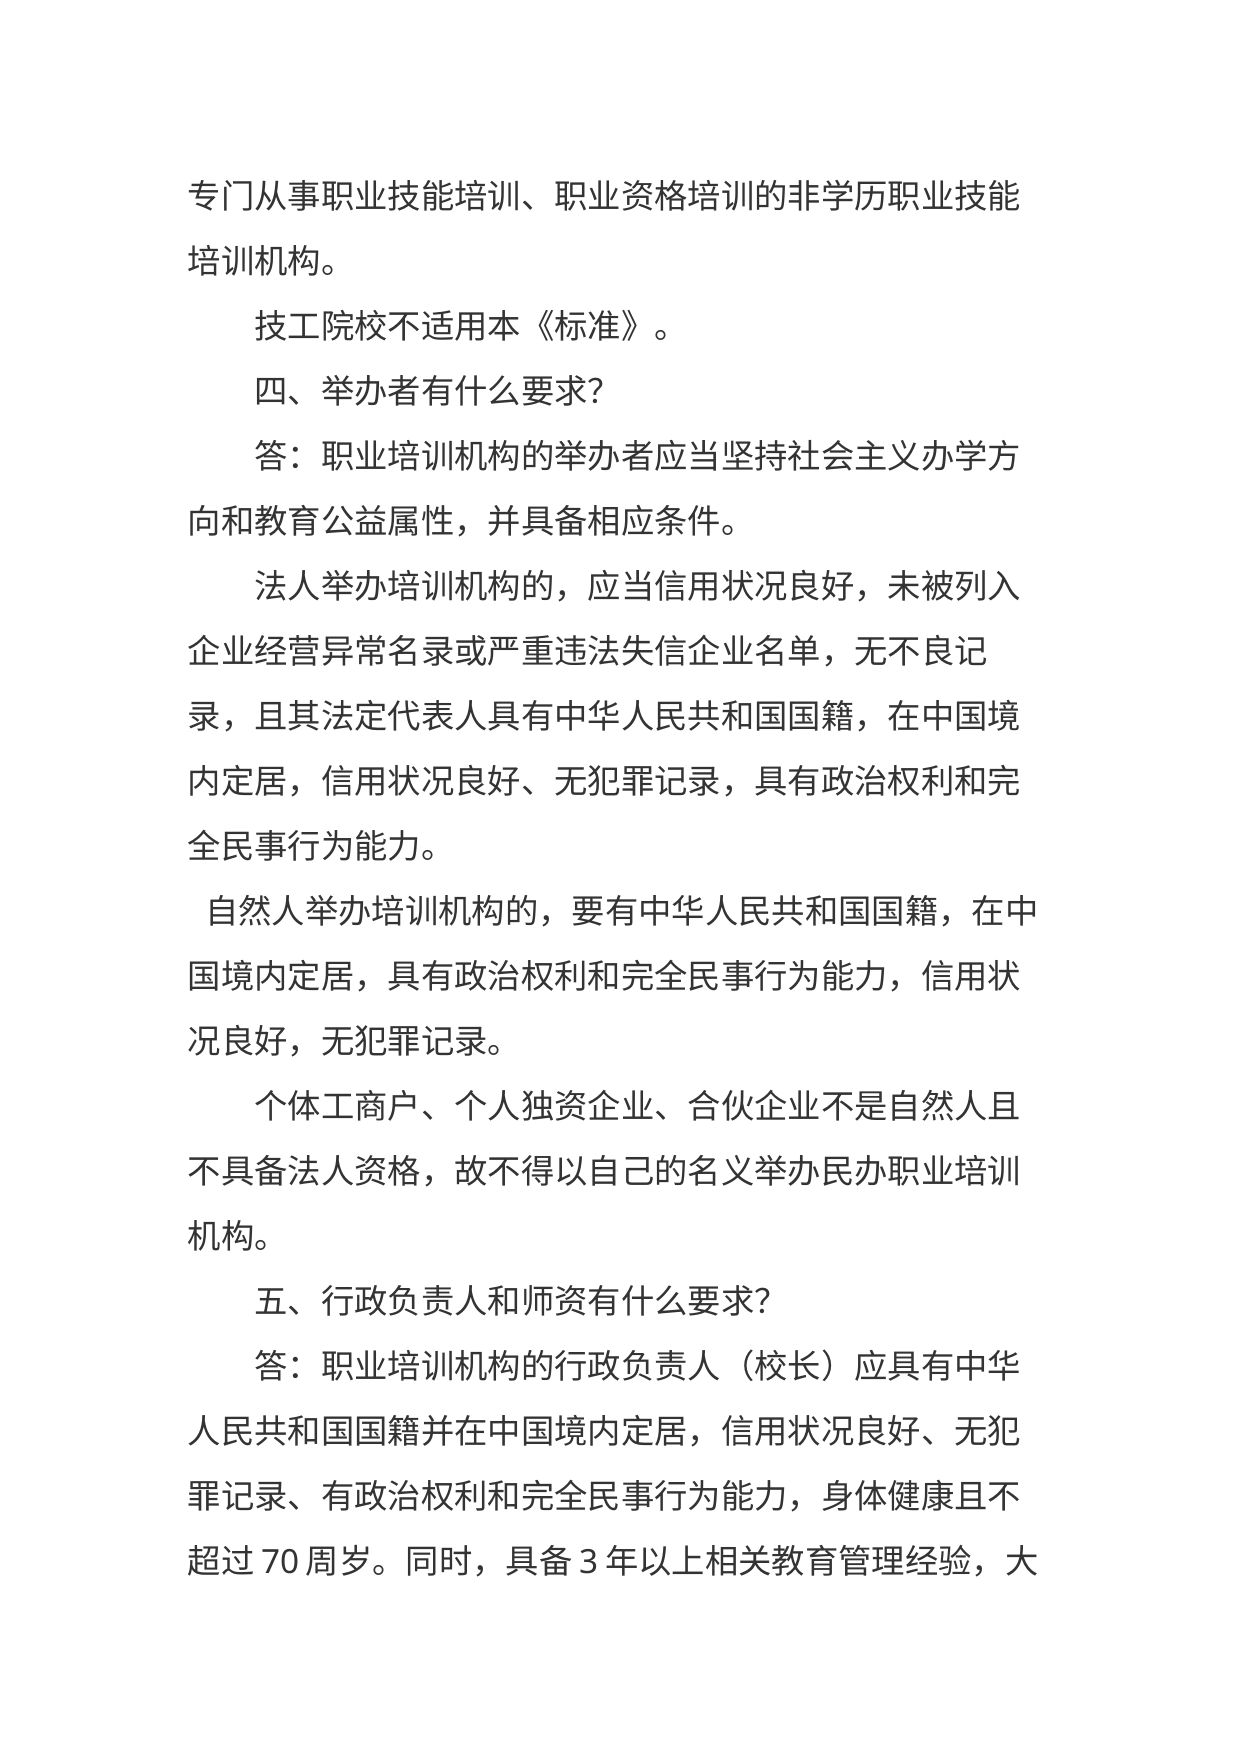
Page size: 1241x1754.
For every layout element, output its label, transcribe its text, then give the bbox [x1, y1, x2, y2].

text 法人举办培训机构的，应当信用状况良好，未被列入企业经营异常名录或严重违法失信企业名单，无不良记录，且其法定代表人具有中华人民共和国国籍，在中国境内定居，信用状况良好、无犯罪记录，具有政治权利和完全民事行为能力。 自然人举办培训机构的，要有中华人民共和国国籍，在中国境内定居，具有政治权利和完全民事行为能力，信用状况良好，无犯罪记录。 [187, 552, 1053, 1072]
text 四、举办者有什么要求？ [187, 357, 1053, 422]
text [187, 1332, 1053, 1592]
text 技工院校不适用本《标准》。 [187, 292, 1053, 357]
text 五、行政负责人和师资有什么要求？ [187, 1267, 1053, 1332]
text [187, 162, 1053, 292]
text 个体工商户、个人独资企业、合伙企业不是自然人且不具备法人资格，故不得以自己的名义举办民办职业培训机构。 [187, 1072, 1053, 1267]
text 答：职业培训机构的举办者应当坚持社会主义办学方向和教育公益属性，并具备相应条件。 [187, 422, 1053, 552]
